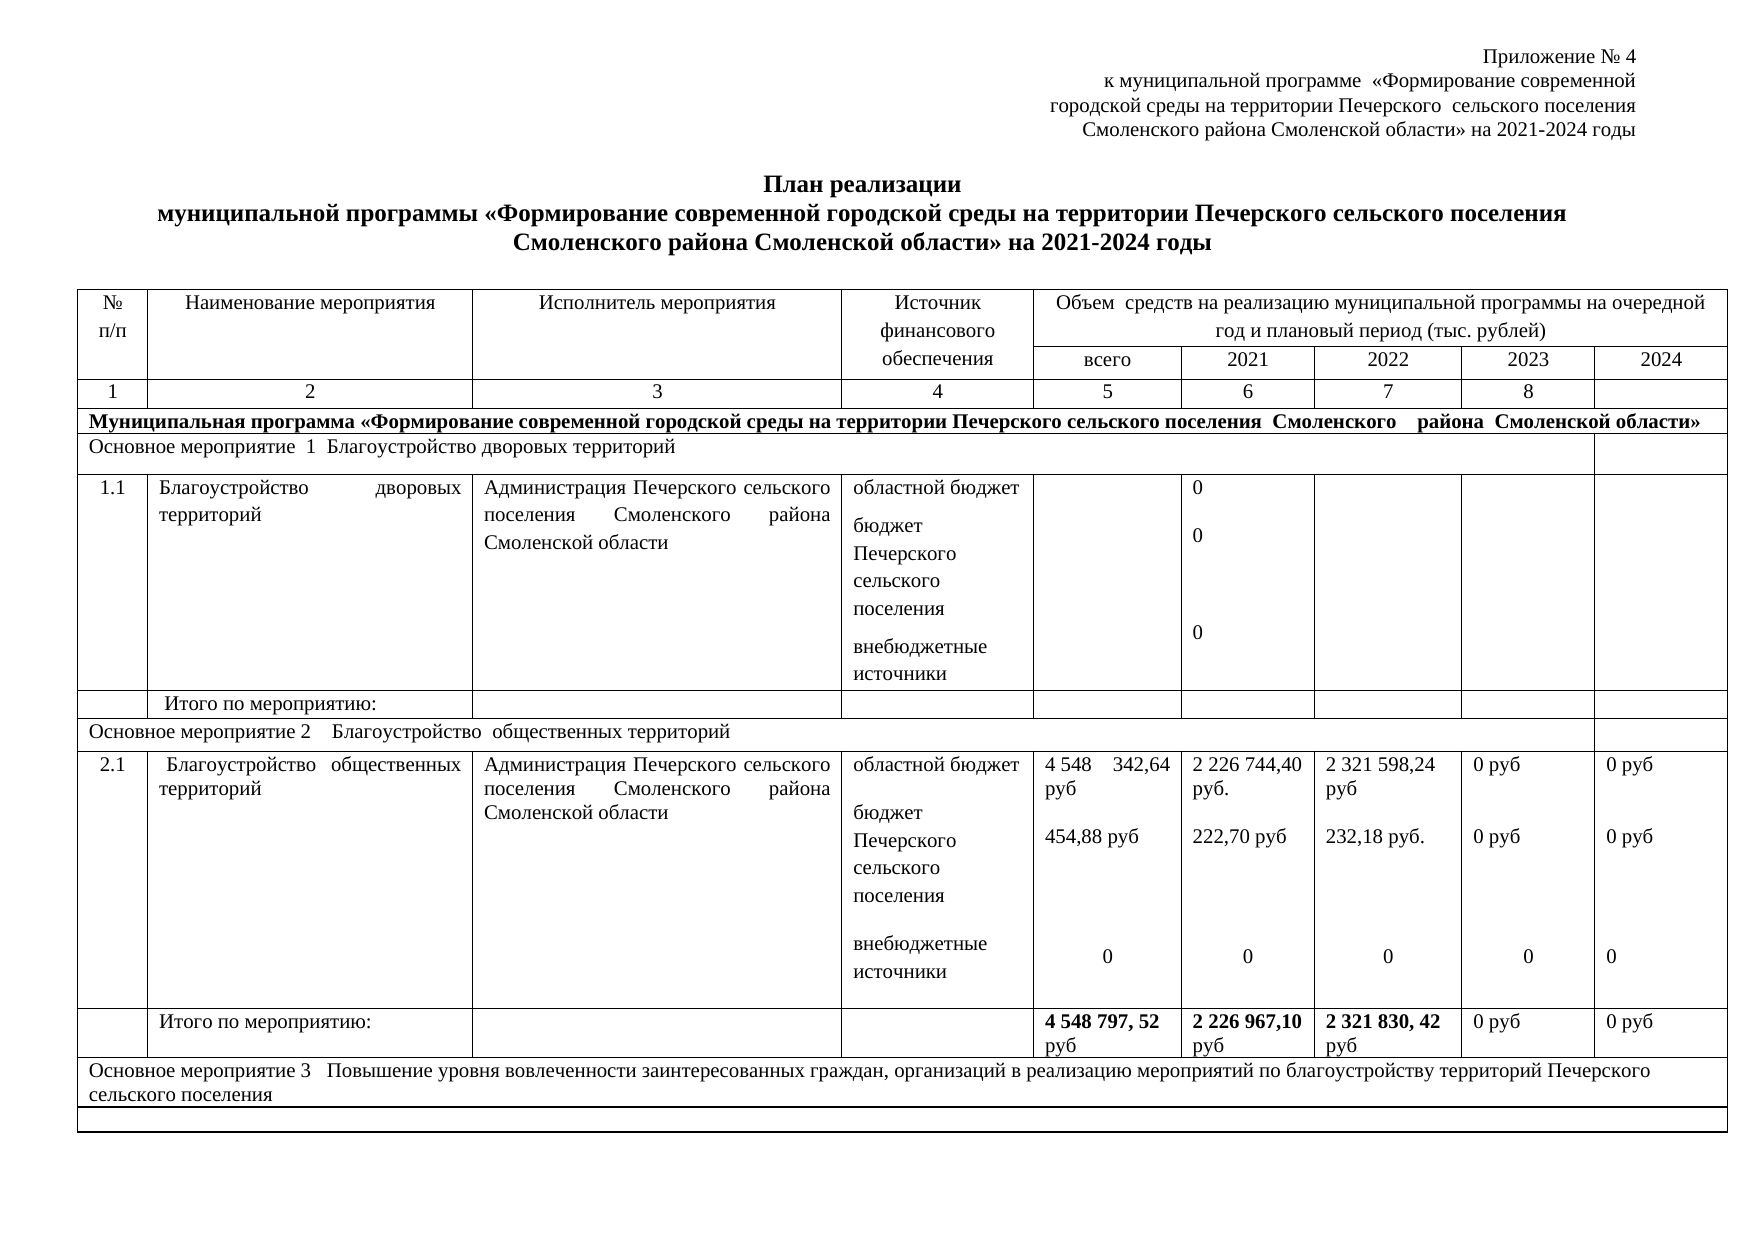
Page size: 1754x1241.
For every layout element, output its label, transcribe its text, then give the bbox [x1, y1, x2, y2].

table_header Источник финансового обеспечения [842, 290, 1033, 378]
table_cell 2 226 744,40 руб. 222,70 руб 0 [1182, 752, 1314, 1008]
table_cell [78, 691, 147, 718]
table_header Объем средств на реализацию муниципальной программы на очередной год и плановый период (тыс. рублей) [1034, 290, 1727, 346]
text муниципальной программы «Формирование современной городской среды на территории Печерского сельского поселения Смоленского района Смоленской области» на 2021-2024 годы [89, 198, 1636, 256]
table_cell Администрация Печерского сельского поселения Смоленского района Смоленской области [473, 475, 841, 689]
table_cell Итого по мероприятию: [148, 1009, 472, 1057]
table_cell [1462, 475, 1594, 689]
table_cell 1.1 [78, 475, 147, 689]
table_cell [1595, 434, 1727, 474]
table_cell 4 548 797, 52 руб [1034, 1009, 1181, 1057]
table_cell 6 [1182, 380, 1314, 408]
table_cell Благоустройство дворовых территорий [148, 475, 472, 689]
table_cell Муниципальная программа «Формирование современной городской среды на территории Печерского сельского поселения Смоленского района Смоленской области» [78, 409, 1727, 433]
table_cell [473, 1009, 841, 1057]
table_cell 0 руб [1595, 1009, 1727, 1057]
table_header Исполнитель мероприятия [473, 290, 841, 378]
table_cell 2021 [1182, 347, 1314, 378]
table_cell 0 0 0 [1182, 475, 1314, 689]
table_cell 2 226 967,10 руб [1182, 1009, 1314, 1057]
table_cell 4 [842, 380, 1033, 408]
table_cell областной бюджет бюджет Печерского сельского поселения внебюджетные источники [842, 752, 1033, 1008]
table_cell 4 548 342,64 руб 454,88 руб 0 [1034, 752, 1181, 1008]
table_cell Администрация Печерского сельского поселения Смоленского района Смоленской области [473, 752, 841, 1008]
table_cell Основное мероприятие 1 Благоустройство дворовых территорий [78, 434, 1594, 474]
table_cell 8 [1462, 380, 1594, 408]
table_cell 2 [148, 380, 472, 408]
table_cell [842, 1009, 1033, 1057]
text к муниципальной программе «Формирование современной [89, 68, 1636, 92]
table_cell Основное мероприятие 2 Благоустройство общественных территорий [78, 719, 1594, 751]
table_cell [1034, 691, 1181, 718]
table_cell Итого по мероприятию: [148, 691, 472, 718]
table_cell [78, 1108, 1727, 1131]
table_cell 2023 [1462, 347, 1594, 378]
table_cell [1315, 475, 1461, 689]
table_cell [1595, 691, 1727, 718]
table_cell [78, 1009, 147, 1057]
text Приложение № 4 [89, 44, 1636, 68]
table_cell [1462, 691, 1594, 718]
table_cell 2 321 598,24 руб 232,18 руб. 0 [1315, 752, 1461, 1008]
table_cell областной бюджет бюджет Печерского сельского поселения внебюджетные источники [842, 475, 1033, 689]
table_cell [473, 691, 841, 718]
table_cell [1315, 691, 1461, 718]
table_cell 2 321 830, 42 руб [1315, 1009, 1461, 1057]
table_cell Основное мероприятие 3 Повышение уровня вовлеченности заинтересованных граждан, организаций в реализацию мероприятий по благоустройству территорий Печерского сельского поселения [78, 1058, 1727, 1106]
table_cell 5 [1034, 380, 1181, 408]
table_cell [842, 691, 1033, 718]
table_cell 2.1 [78, 752, 147, 1008]
table_cell [1182, 691, 1314, 718]
table_cell [1595, 719, 1727, 751]
table_cell 0 руб [1462, 1009, 1594, 1057]
table_cell 0 руб 0 руб 0 [1595, 752, 1727, 1008]
table_cell 2024 [1595, 347, 1727, 378]
table_cell 2022 [1315, 347, 1461, 378]
table_cell [1595, 380, 1727, 408]
table_header Наименование мероприятия [148, 290, 472, 378]
table_cell Благоустройство общественных территорий [148, 752, 472, 1008]
table_cell 7 [1315, 380, 1461, 408]
table_cell 3 [473, 380, 841, 408]
table_cell [1034, 475, 1181, 689]
table_cell 0 руб 0 руб 0 [1462, 752, 1594, 1008]
table_header № п/п [78, 290, 147, 378]
table_cell 1 [78, 380, 147, 408]
table_cell всего [1034, 347, 1181, 378]
text План реализации [89, 169, 1636, 198]
table_cell [1595, 475, 1727, 689]
text Смоленского района Смоленской области» на 2021-2024 годы [89, 117, 1636, 141]
text городской среды на территории Печерского сельского поселения [89, 92, 1636, 117]
